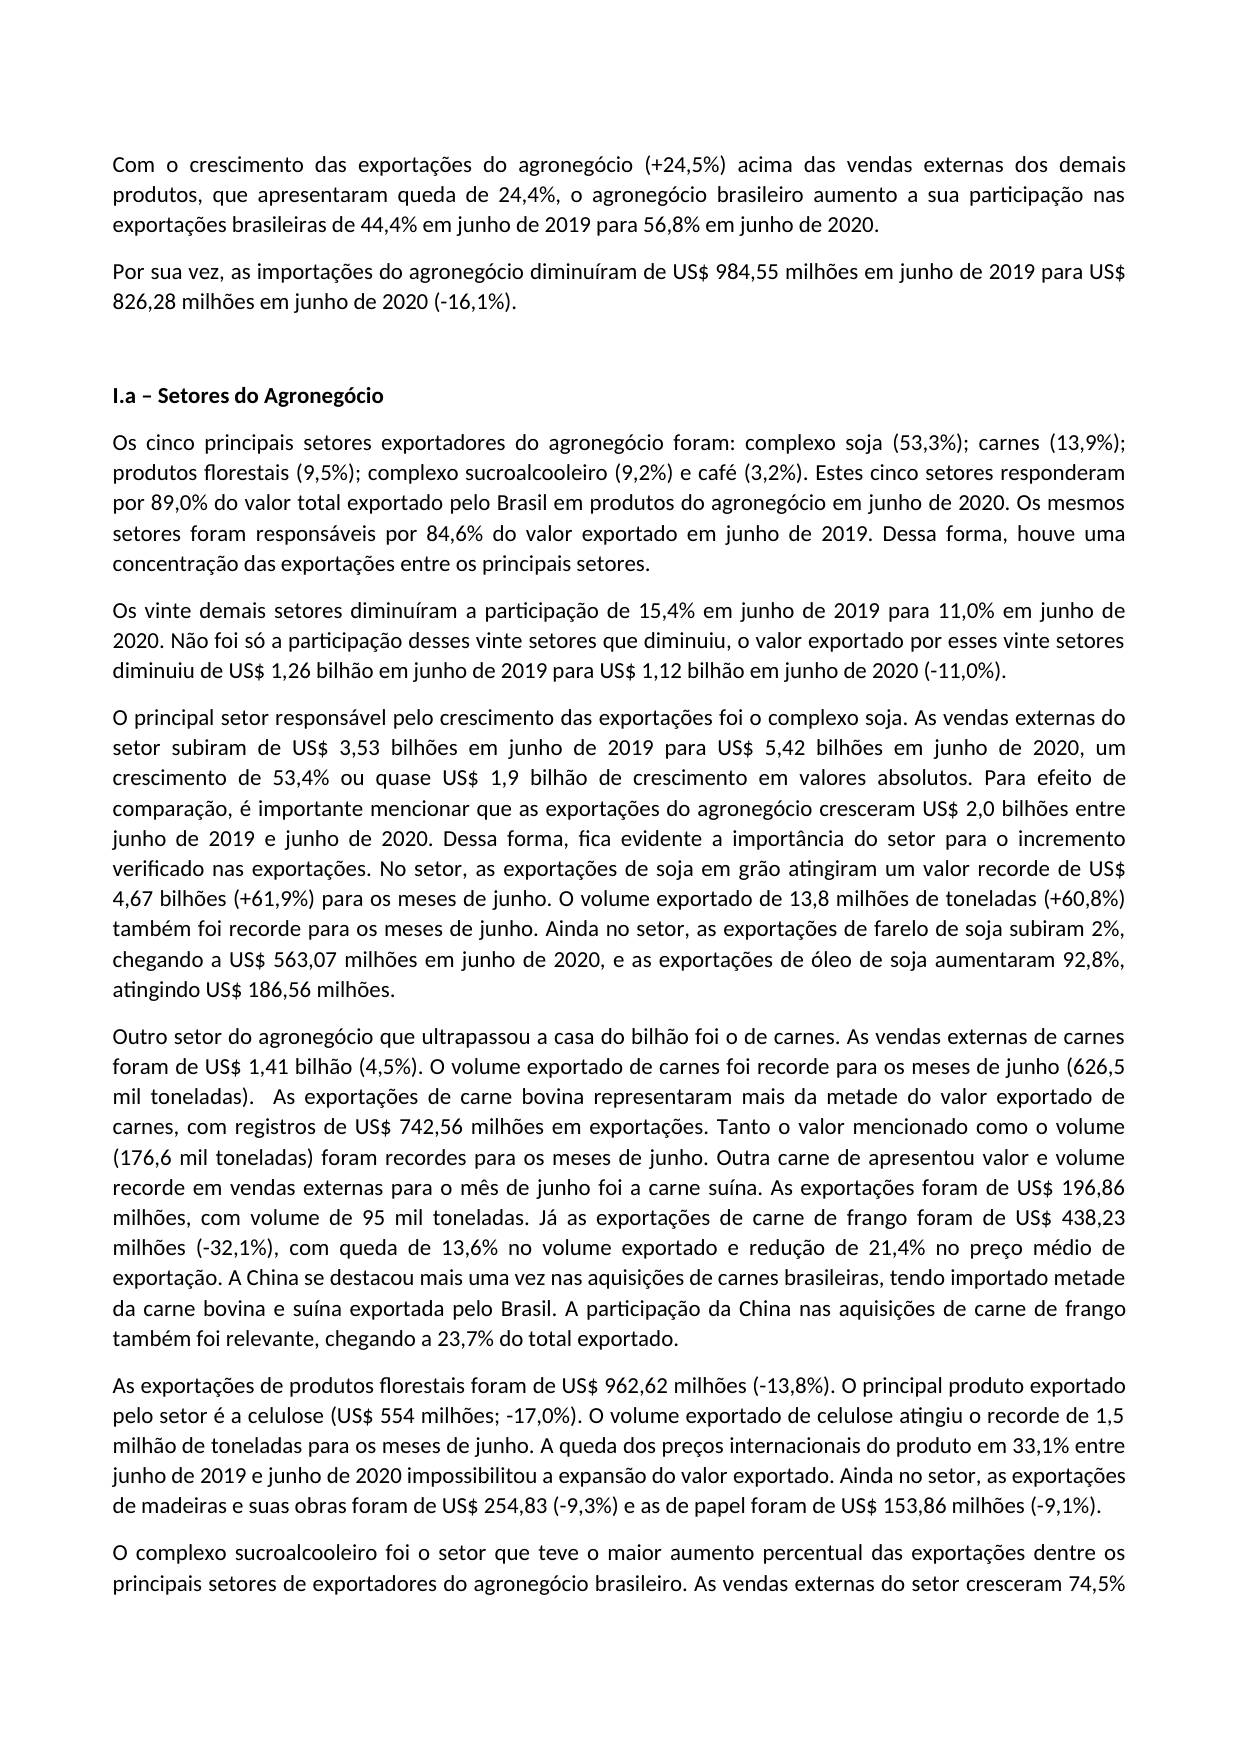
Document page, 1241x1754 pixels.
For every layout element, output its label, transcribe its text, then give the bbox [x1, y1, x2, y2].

text Outro setor do agronegócio que ultrapassou a casa do bilhão foi o de carnes. As vendas externas de carnes foram de US$ 1,41 bilhão (4,5%). O volume exportado de carnes foi recorde para os meses de junho (626,5 mil toneladas). As exportações de carne bovina representaram mais da metade do valor exportado de carnes, com registros de US$ 742,56 milhões em exportações. Tanto o valor mencionado como o volume (176,6 mil toneladas) foram recordes para os meses de junho. Outra carne de apresentou valor e volume recorde em vendas externas para o mês de junho foi a carne suína. As exportações foram de US$ 196,86 milhões, com volume de 95 mil toneladas. Já as exportações de carne de frango foram de US$ 438,23 milhões (-32,1%), com queda de 13,6% no volume exportado e redução de 21,4% no preço médio de exportação. A China se destacou mais uma vez nas aquisições de carnes brasileiras, tendo importado metade da carne bovina e suína exportada pelo Brasil. A participação da China nas aquisições de carne de frango também foi relevante, chegando a 23,7% do total exportado. [112, 1022, 1128, 1352]
text Com o crescimento das exportações do agronegócio (+24,5%) acima das vendas externas dos demais produtos, que apresentaram queda de 24,4%, o agronegócio brasileiro aumento a sua participação nas exportações brasileiras de 44,4% em junho de 2019 para 56,8% em junho de 2020. [112, 150, 1128, 238]
text As exportações de produtos florestais foram de US$ 962,62 milhões (-13,8%). O principal produto exportado pelo setor é a celulose (US$ 554 milhões; -17,0%). O volume exportado de celulose atingiu o recorde de 1,5 milhão de toneladas para os meses de junho. A queda dos preços internacionais do produto em 33,1% entre junho de 2019 e junho de 2020 impossibilitou a expansão do valor exportado. Ainda no setor, as exportações de madeiras e suas obras foram de US$ 254,83 (-9,3%) e as de papel foram de US$ 153,86 milhões (-9,1%). [112, 1371, 1128, 1520]
text Os cinco principais setores exportadores do agronegócio foram: complexo soja (53,3%); carnes (13,9%); produtos florestais (9,5%); complexo sucroalcooleiro (9,2%) e café (3,2%). Estes cinco setores responderam por 89,0% do valor total exportado pelo Brasil em produtos do agronegócio em junho de 2020. Os mesmos setores foram responsáveis por 84,6% do valor exportado em junho de 2019. Dessa forma, houve uma concentração das exportações entre os principais setores. [112, 428, 1128, 577]
text O principal setor responsável pelo crescimento das exportações foi o complexo soja. As vendas externas do setor subiram de US$ 3,53 bilhões em junho de 2019 para US$ 5,42 bilhões em junho de 2020, um crescimento de 53,4% ou quase US$ 1,9 bilhão de crescimento em valores absolutos. Para efeito de comparação, é importante mencionar que as exportações do agronegócio cresceram US$ 2,0 bilhões entre junho de 2019 e junho de 2020. Dessa forma, fica evidente a importância do setor para o incremento verificado nas exportações. No setor, as exportações de soja em grão atingiram um valor recorde de US$ 4,67 bilhões (+61,9%) para os meses de junho. O volume exportado de 13,8 milhões de toneladas (+60,8%) também foi recorde para os meses de junho. Ainda no setor, as exportações de farelo de soja subiram 2%, chegando a US$ 563,07 milhões em junho de 2020, e as exportações de óleo de soja aumentaram 92,8%, atingindo US$ 186,56 milhões. [112, 703, 1128, 1003]
text Os vinte demais setores diminuíram a participação de 15,4% em junho de 2019 para 11,0% em junho de 2020. Não foi só a participação desses vinte setores que diminuiu, o valor exportado por esses vinte setores diminuiu de US$ 1,26 bilhão em junho de 2019 para US$ 1,12 bilhão em junho de 2020 (-11,0%). [112, 596, 1128, 684]
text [112, 1538, 1128, 1597]
text I.a – Setores do Agronegócio [112, 381, 1128, 409]
text Por sua vez, as importações do agronegócio diminuíram de US$ 984,55 milhões em junho de 2019 para US$ 826,28 milhões em junho de 2020 (-16,1%). [112, 257, 1128, 316]
